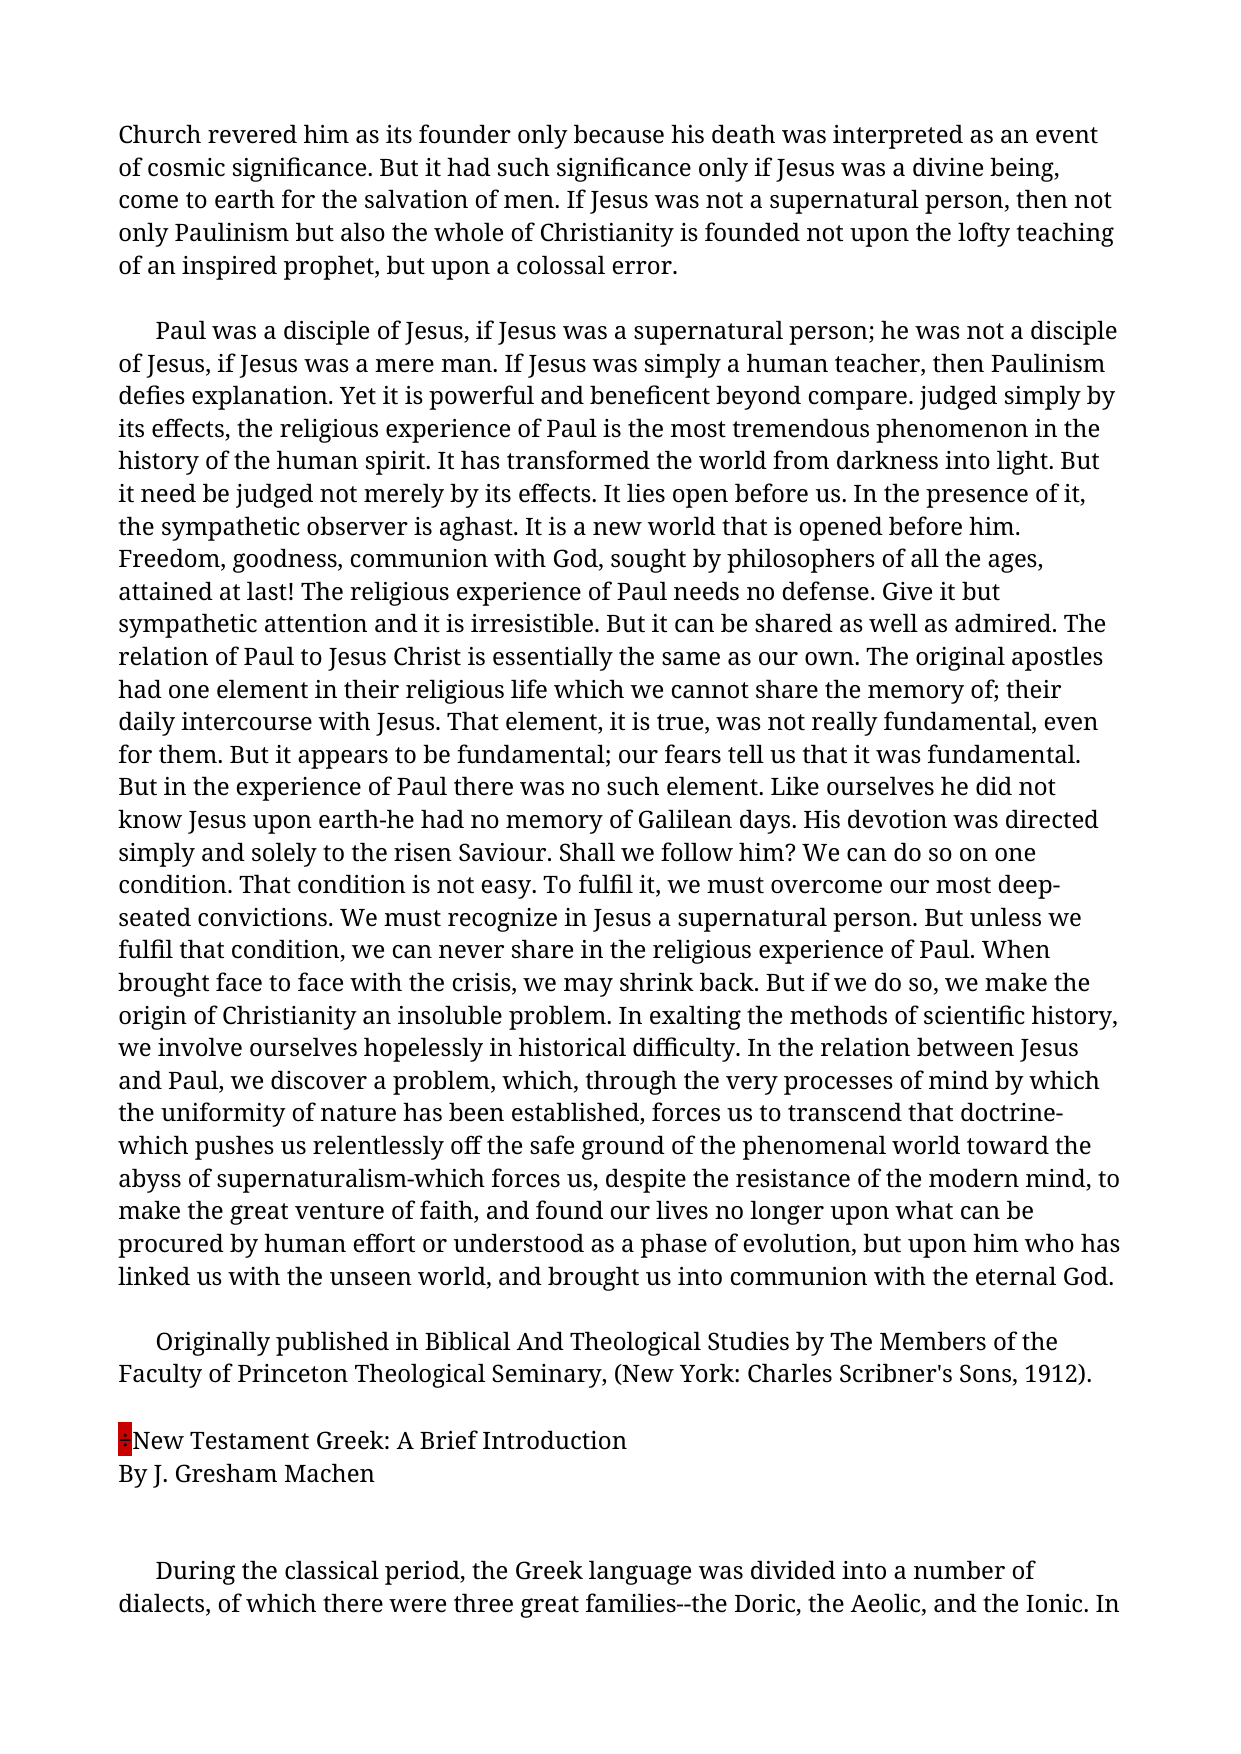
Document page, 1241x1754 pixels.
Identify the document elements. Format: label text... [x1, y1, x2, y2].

text Originally published in Biblical And Theological Studies by The Members of the Faculty of Princeton Theological Seminary, (New York: Charles Scribner's Sons, 1912). [118, 1324, 1122, 1390]
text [118, 118, 1122, 281]
text By J. Gresham Machen [118, 1456, 1122, 1489]
text Paul was a disciple of Jesus, if Jesus was a supernatural person; he was not a disciple of Jesus, if Jesus was a mere man. If Jesus was simply a human teacher, then Paulinism defies explanation. Yet it is powerful and beneficent beyond compare. judged simply by its effects, the religious experience of Paul is the most tremendous phenomenon in the history of the human spirit. It has transformed the world from darkness into light. But it need be judged not merely by its effects. It lies open before us. In the presence of it, the sympathetic observer is aghast. It is a new world that is opened before him. Freedom, goodness, communion with God, sought by philosophers of all the ages, attained at last! The religious experience of Paul needs no defense. Give it but sympathetic attention and it is irresistible. But it can be shared as well as admired. The relation of Paul to Jesus Christ is essentially the same as our own. The original apostles had one element in their religious life which we cannot share the memory of; their daily intercourse with Jesus. That element, it is true, was not really fundamental, even for them. But it appears to be fundamental; our fears tell us that it was fundamental. But in the experience of Paul there was no such element. Like ourselves he did not know Jesus upon earth-he had no memory of Galilean days. His devotion was directed simply and solely to the risen Saviour. Shall we follow him? We can do so on one condition. That condition is not easy. To fulfil it, we must overcome our most deep-seated convictions. We must recognize in Jesus a supernatural person. But unless we fulfil that condition, we can never share in the religious experience of Paul. When brought face to face with the crisis, we may shrink back. But if we do so, we make the origin of Christianity an insoluble problem. In exalting the methods of scientific history, we involve ourselves hopelessly in historical difficulty. In the relation between Jesus and Paul, we discover a problem, which, through the very processes of mind by which the uniformity of nature has been established, forces us to transcend that doctrine-which pushes us relentlessly off the safe ground of the phenomenal world toward the abyss of supernaturalism-which forces us, despite the resistance of the modern mind, to make the great venture of faith, and found our lives no longer upon what can be procured by human effort or understood as a phase of evolution, but upon him who has linked us with the unseen world, and brought us into communion with the eternal God. [118, 314, 1122, 1292]
text ÷New Testament Greek: A Brief Introduction [132, 1422, 1122, 1456]
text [118, 1554, 1122, 1619]
